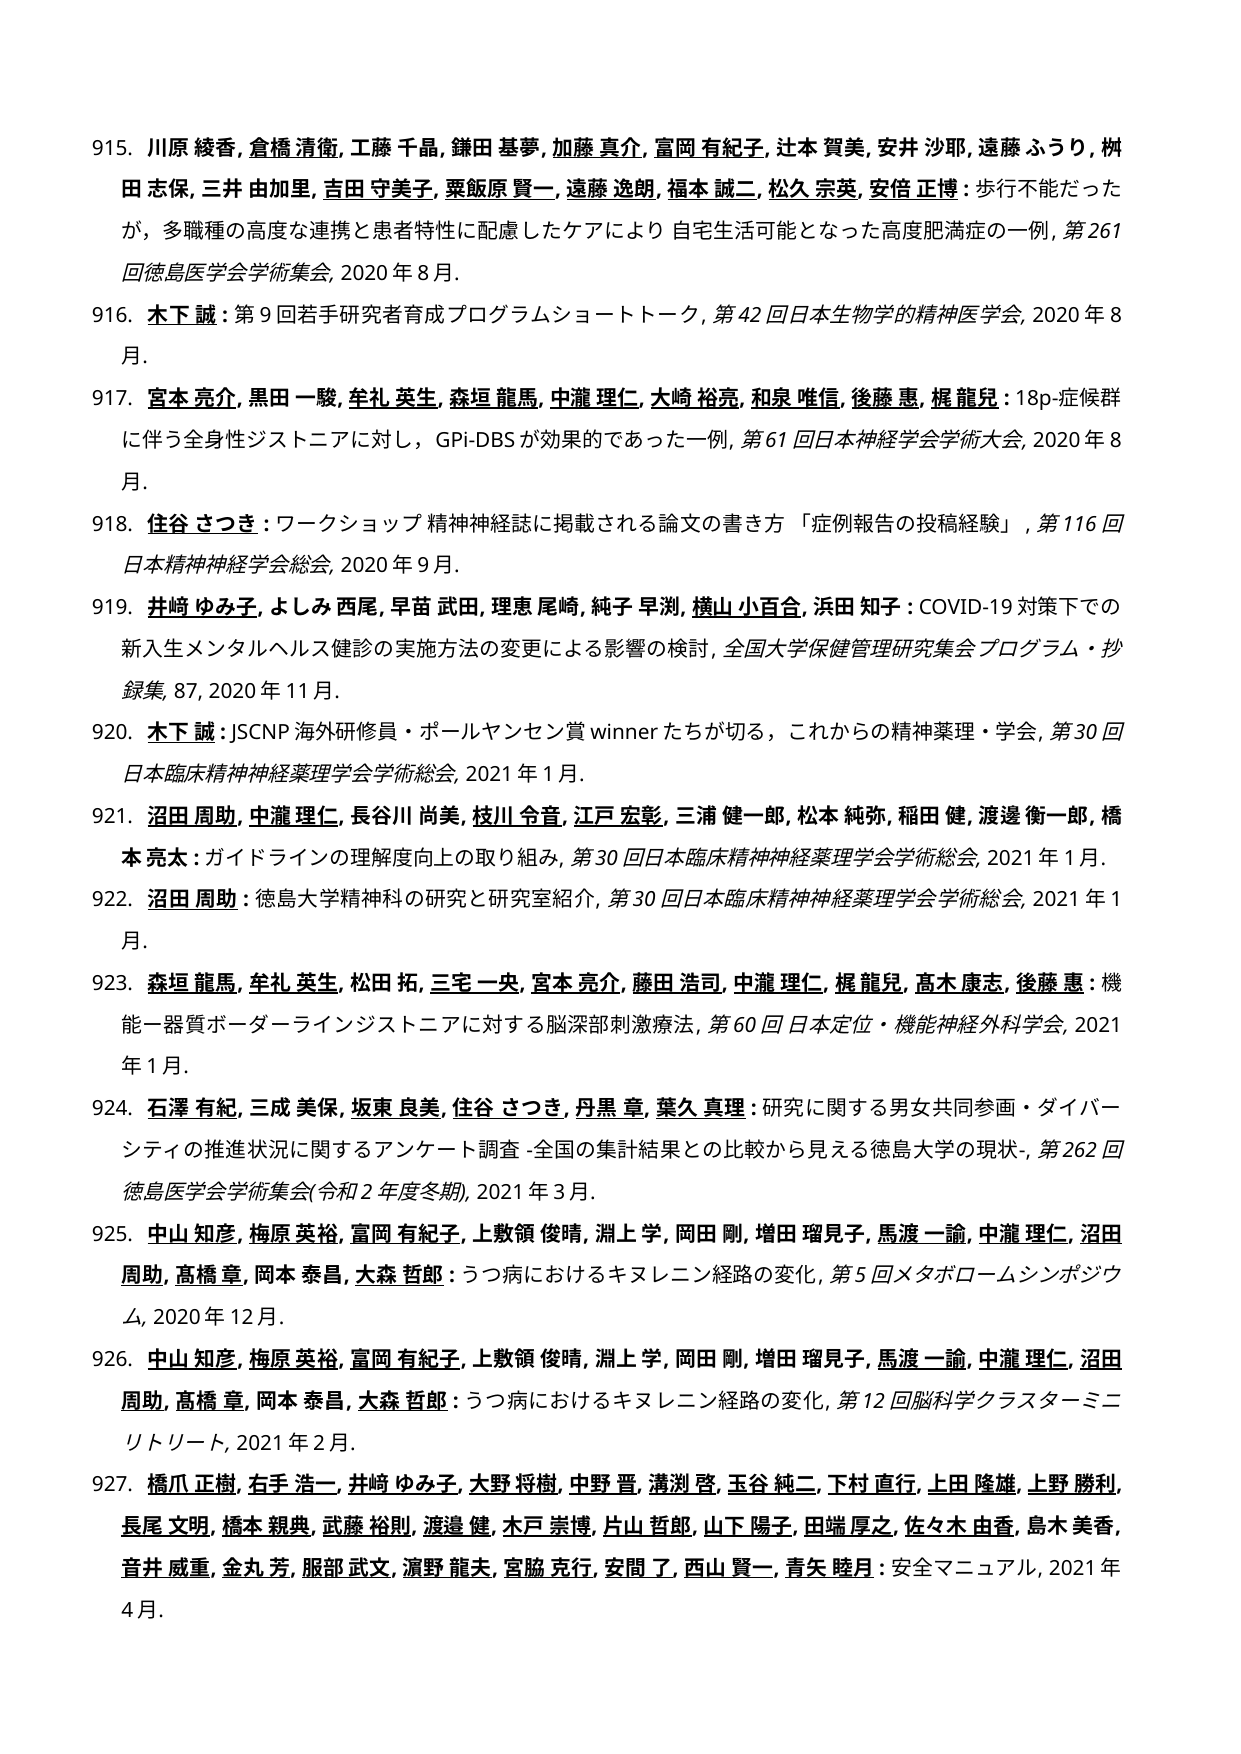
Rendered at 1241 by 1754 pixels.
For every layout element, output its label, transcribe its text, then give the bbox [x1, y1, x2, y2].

list 川原 綾香, 倉橋 清衛, 工藤 千晶, 鎌田 基夢, 加藤 真介, 富岡 有紀子, 辻本 賀美, 安井 沙耶, 遠藤 ふうり, 桝田 志保, 三井 由加里, 吉田 守美子, 粟飯原 賢一, 遠藤 逸朗, 福本 誠二, 松久 宗英, 安倍 正博 : 歩行不能だったが，多職種の高度な連携と患者特性に配慮したケアにより 自宅生活可能となった高度肥満症の一例, 第261回徳島医学会学術集会, 2020年8月. [92, 125, 1122, 292]
list 中山 知彦, 梅原 英裕, 富岡 有紀子, 上敷領 俊晴, 淵上 学, 岡田 剛, 増田 瑠見子, 馬渡 一諭, 中瀧 理仁, 沼田 周助, 髙橋 章, 岡本 泰昌, 大森 哲郎 : うつ病におけるキヌレニン経路の変化, 第12回脳科学クラスターミニリトリート, 2021年2月. [92, 1336, 1122, 1462]
list 森垣 龍馬, 牟礼 英生, 松田 拓, 三宅 一央, 宮本 亮介, 藤田 浩司, 中瀧 理仁, 梶 龍兒, 髙木 康志, 後藤 惠 : 機能ー器質ボーダーラインジストニアに対する脳深部刺激療法, 第60回 日本定位・機能神経外科学会, 2021年1月. [92, 961, 1122, 1086]
list 沼田 周助 : 徳島大学精神科の研究と研究室紹介, 第30回日本臨床精神神経薬理学会学術総会, 2021年1月. [92, 877, 1122, 961]
list 中山 知彦, 梅原 英裕, 富岡 有紀子, 上敷領 俊晴, 淵上 学, 岡田 剛, 増田 瑠見子, 馬渡 一諭, 中瀧 理仁, 沼田 周助, 髙橋 章, 岡本 泰昌, 大森 哲郎 : うつ病におけるキヌレニン経路の変化, 第5回メタボロームシンポジウム, 2020年12月. [92, 1211, 1122, 1336]
list 住谷 さつき : ワークショップ 精神神経誌に掲載される論文の書き方 「症例報告の投稿経験」, 第116回日本精神神経学会総会, 2020年9月. [92, 501, 1122, 584]
list 木下 誠 : JSCNP海外研修員・ポールヤンセン賞winnerたちが切る，これからの精神薬理・学会, 第30回日本臨床精神神経薬理学会学術総会, 2021年1月. [92, 710, 1122, 793]
list 橋爪 正樹, 右手 浩一, 井﨑 ゆみ子, 大野 将樹, 中野 晋, 溝渕 啓, 玉谷 純二, 下村 直行, 上田 隆雄, 上野 勝利, 長尾 文明, 橋本 親典, 武藤 裕則, 渡邉 健, 木戸 崇博, 片山 哲郎, 山下 陽子, 田端 厚之, 佐々木 由香, 島木 美香, 音井 威重, 金丸 芳, 服部 武文, 濵野 龍夫, 宮脇 克行, 安間 了, 西山 賢一, 青矢 睦月 : 安全マニュアル, 2021年4月. [92, 1462, 1122, 1629]
list 石澤 有紀, 三成 美保, 坂東 良美, 住谷 さつき, 丹黒 章, 葉久 真理 : 研究に関する男女共同参画・ダイバーシティの推進状況に関するアンケート調査 -全国の集計結果との比較から見える徳島大学の現状-, 第262回 徳島医学会学術集会(令和2年度冬期), 2021年3月. [92, 1086, 1122, 1211]
list 宮本 亮介, 黒田 一駿, 牟礼 英生, 森垣 龍馬, 中瀧 理仁, 大崎 裕亮, 和泉 唯信, 後藤 惠, 梶 龍兒 : 18p-症候群に伴う全身性ジストニアに対し，GPi-DBSが効果的であった一例, 第61回日本神経学会学術大会, 2020年8月. [92, 376, 1122, 501]
list 井﨑 ゆみ子, よしみ 西尾, 早苗 武田, 理恵 尾崎, 純子 早渕, 横山 小百合, 浜田 知子 : COVID-19対策下での新入生メンタルヘルス健診の実施方法の変更による影響の検討, 全国大学保健管理研究集会プログラム・抄録集, 87, 2020年11月. [92, 584, 1122, 710]
list 沼田 周助, 中瀧 理仁, 長谷川 尚美, 枝川 令音, 江戸 宏彰, 三浦 健一郎, 松本 純弥, 稲田 健, 渡邊 衡一郎, 橋本 亮太 : ガイドラインの理解度向上の取り組み, 第30回日本臨床精神神経薬理学会学術総会, 2021年1月. [92, 793, 1122, 877]
list 木下 誠 : 第9回若手研究者育成プログラムショートトーク, 第42回日本生物学的精神医学会, 2020年8月. [92, 292, 1122, 376]
